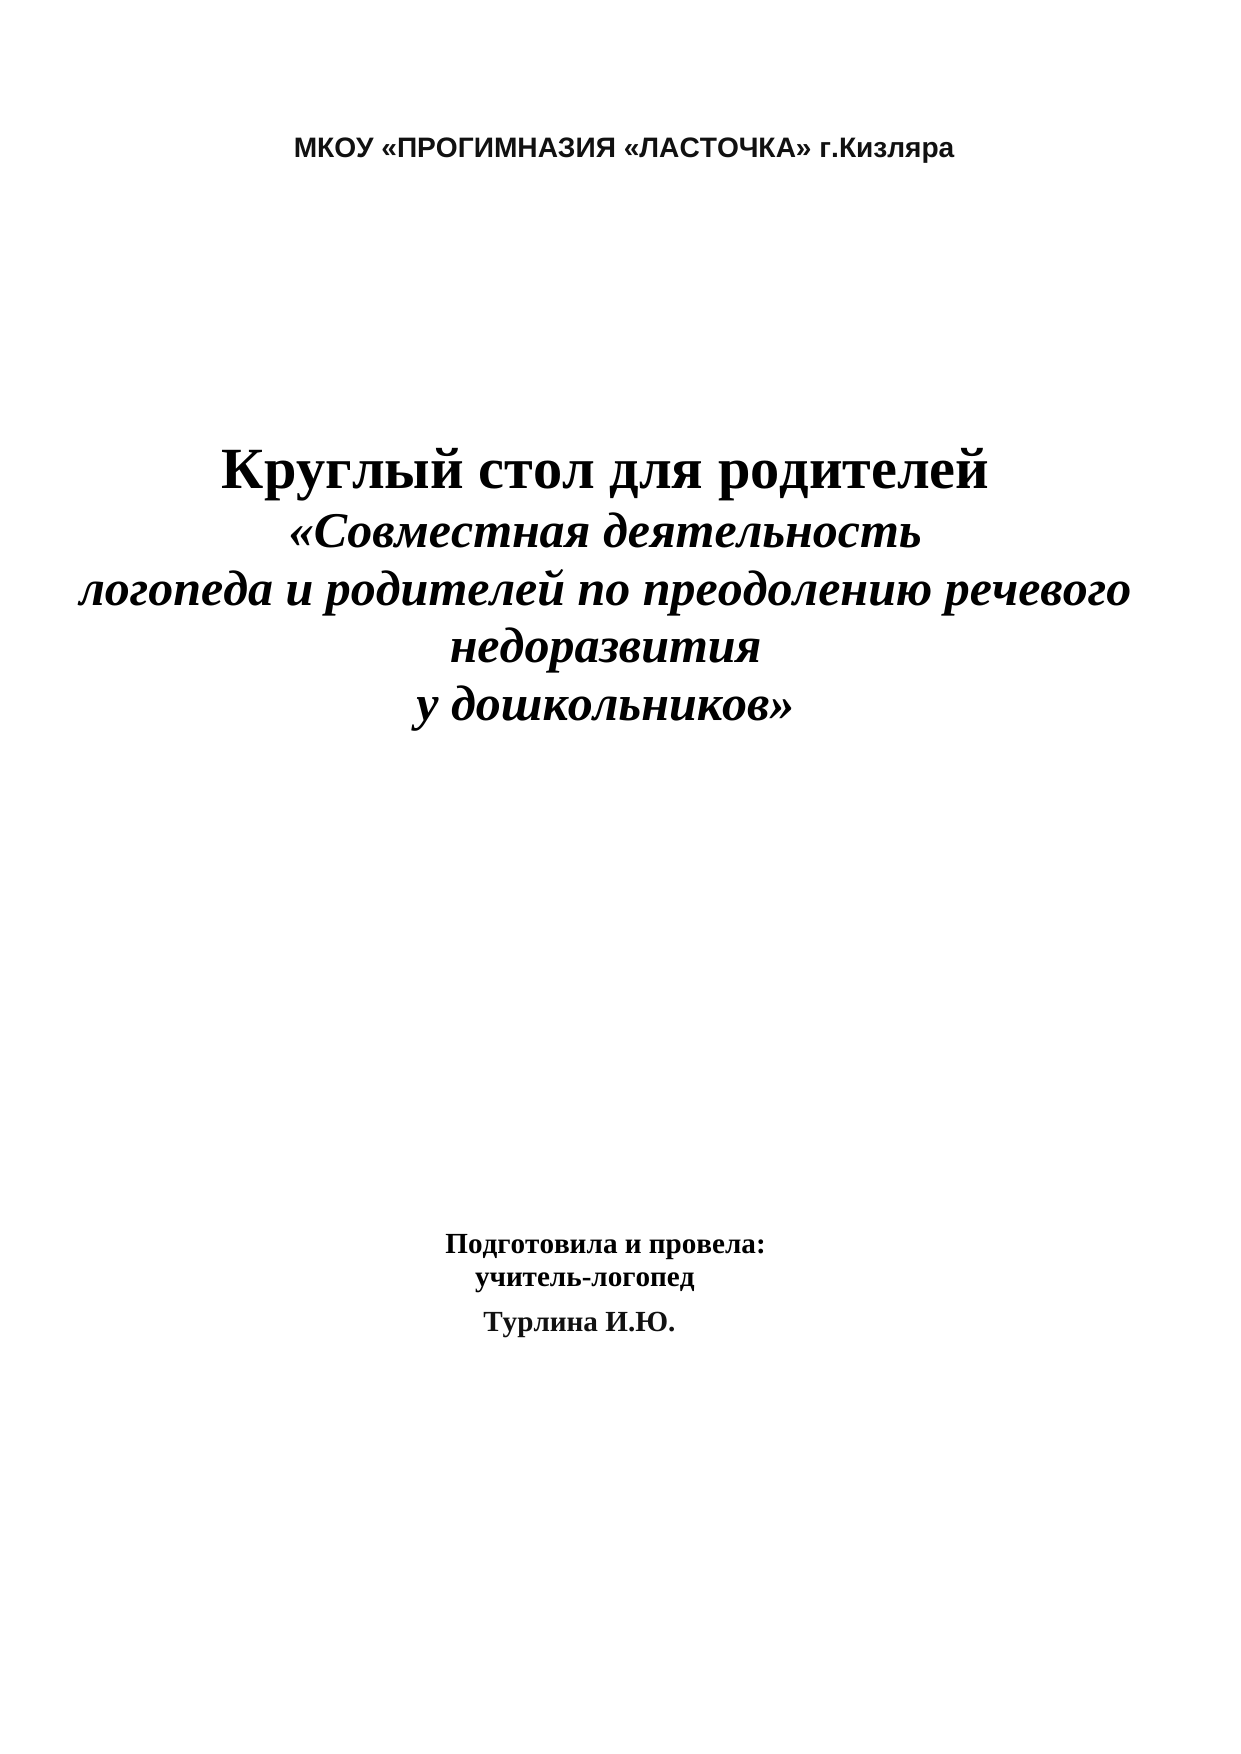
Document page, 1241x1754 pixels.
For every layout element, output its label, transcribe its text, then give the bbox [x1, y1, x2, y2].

text у дошкольников» [59, 673, 1152, 731]
text Подготовила и провела: [59, 1226, 1152, 1259]
text логопеда и родителей по преодолению речевого недоразвития [59, 558, 1152, 673]
text учитель-логопед [59, 1259, 1152, 1293]
text МКОУ «ПРОГИМНАЗИЯ «ЛАСТОЧКА» г.Кизляра [59, 119, 1152, 164]
text Круглый стол для родителей [59, 434, 1152, 501]
text Турлина И.Ю. [59, 1293, 1152, 1338]
text «Совместная деятельность [59, 501, 1152, 558]
